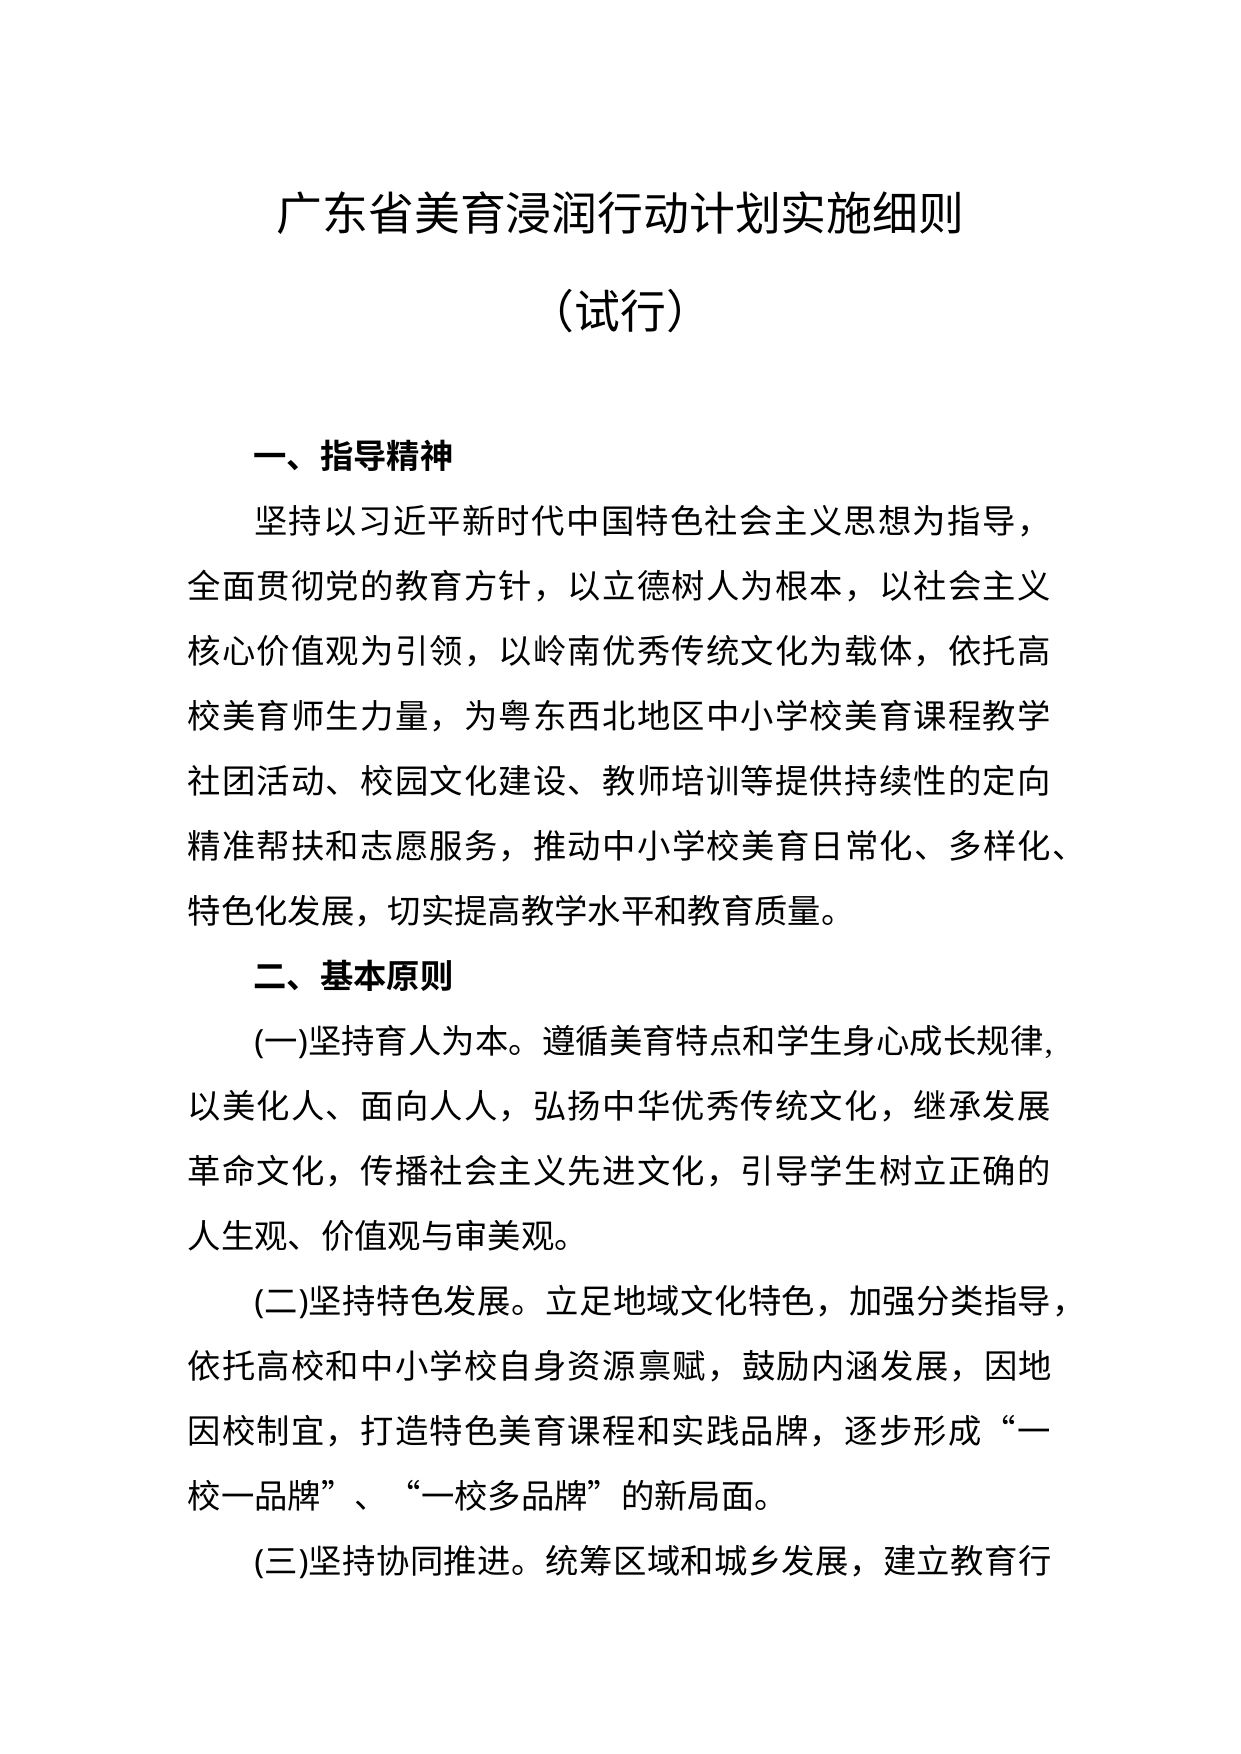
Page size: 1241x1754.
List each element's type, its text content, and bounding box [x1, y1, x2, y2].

text 坚持以习近平新时代中国特色社会主义思想为指导，全面贯彻党的教育方针，以立德树人为根本，以社会主义核心价值观为引领，以岭南优秀传统文化为载体，依托高校美育师生力量，为粤东西北地区中小学校美育课程教学、社团活动、校园文化建设、教师培训等提供持续性的定向精准帮扶和志愿服务，推动中小学校美育日常化、多样化、特色化发展，切实提高教学水平和教育质量。 [187, 487, 1053, 942]
text 广东省美育浸润行动计划实施细则 [187, 162, 1053, 259]
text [187, 1527, 1053, 1592]
text 一、指导精神 [187, 422, 1053, 487]
text (一)坚持育人为本。遵循美育特点和学生身心成长规律,以美化人、面向人人，弘扬中华优秀传统文化，继承发展革命文化，传播社会主义先进文化，引导学生树立正确的人生观、价值观与审美观。 [187, 1007, 1053, 1267]
text （试行） [187, 259, 1053, 357]
text 二、基本原则 [187, 942, 1053, 1007]
text (二)坚持特色发展。立足地域文化特色，加强分类指导，依托高校和中小学校自身资源禀赋，鼓励内涵发展，因地因校制宜，打造特色美育课程和实践品牌，逐步形成“一校一品牌”、“一校多品牌”的新局面。 [187, 1267, 1053, 1527]
